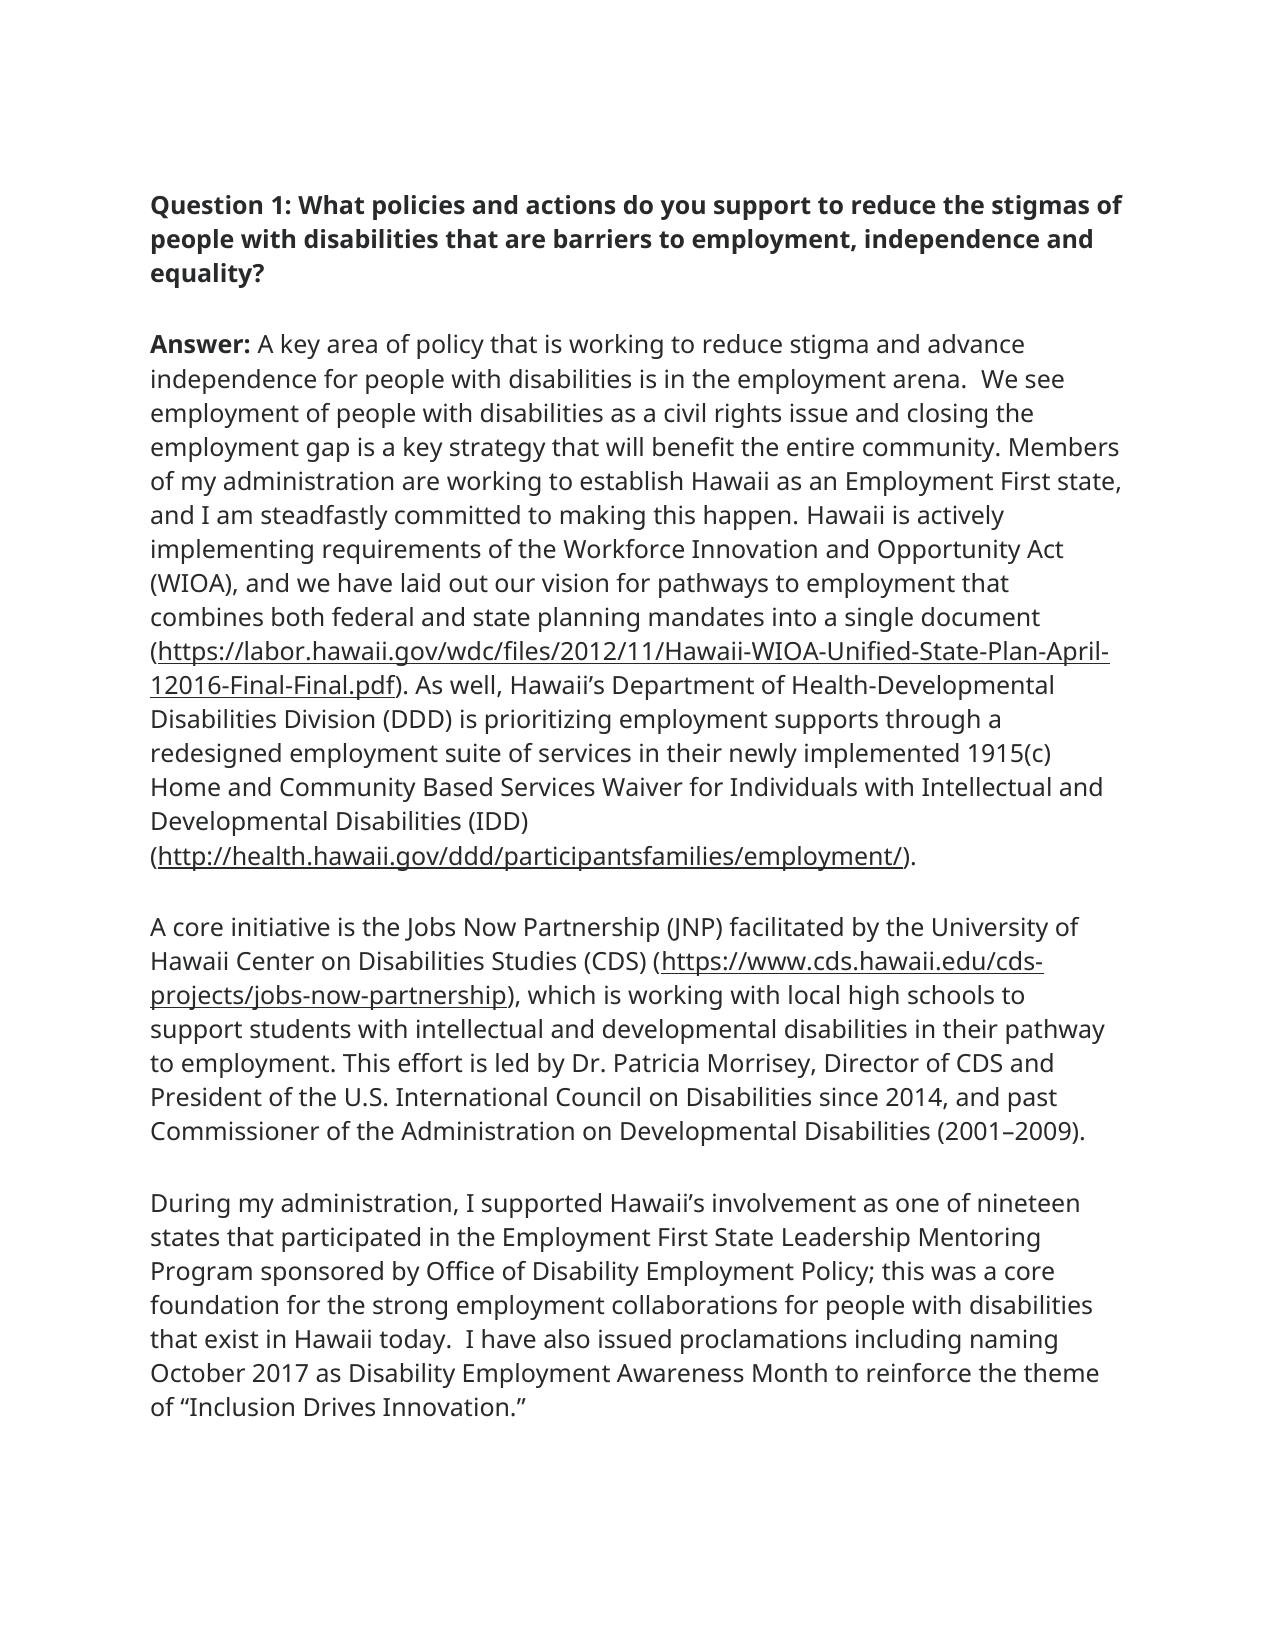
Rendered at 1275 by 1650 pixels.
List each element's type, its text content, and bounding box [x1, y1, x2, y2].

text Answer: A key area of policy that is working to reduce stigma and advance independence for people with disabilities is in the employment arena. We see employment of people with disabilities as a civil rights issue and closing the employment gap is a key strategy that will benefit the entire community. Members of my administration are working to establish Hawaii as an Employment First state, and I am steadfastly committed to making this happen. Hawaii is actively implementing requirements of the Workforce Innovation and Opportunity Act (WIOA), and we have laid out our vision for pathways to employment that combines both federal and state planning mandates into a single document (https://labor.hawaii.gov/wdc/files/2012/11/Hawaii-WIOA-Unified-State-Plan-April-12016-Final-Final.pdf). As well, Hawaii’s Department of Health-Developmental Disabilities Division (DDD) is prioritizing employment supports through a redesigned employment suite of services in their newly implemented 1915(c) Home and Community Based Services Waiver for Individuals with Intellectual and Developmental Disabilities (IDD) (http://health.hawaii.gov/ddd/participantsfamilies/employment/). [150, 327, 1125, 872]
text During my administration, I supported Hawaii’s involvement as one of nineteen states that participated in the Employment First State Leadership Mentoring Program sponsored by Office of Disability Employment Policy; this was a core foundation for the strong employment collaborations for people with disabilities that exist in Hawaii today. I have also issued proclamations including naming October 2017 as Disability Employment Awareness Month to reinforce the theme of “Inclusion Drives Innovation.” [150, 1186, 1125, 1424]
text Question 1: What policies and actions do you support to reduce the stigmas of people with disabilities that are barriers to employment, independence and equality? [150, 187, 1125, 290]
text A core initiative is the Jobs Now Partnership (JNP) facilitated by the University of Hawaii Center on Disabilities Studies (CDS) (https://www.cds.hawaii.edu/cds-projects/jobs-now-partnership), which is working with local high schools to support students with intellectual and developmental disabilities in their pathway to employment. This effort is led by Dr. Patricia Morrisey, Director of CDS and President of the U.S. International Council on Disabilities since 2014, and past Commissioner of the Administration on Developmental Disabilities (2001–2009). [150, 910, 1125, 1148]
